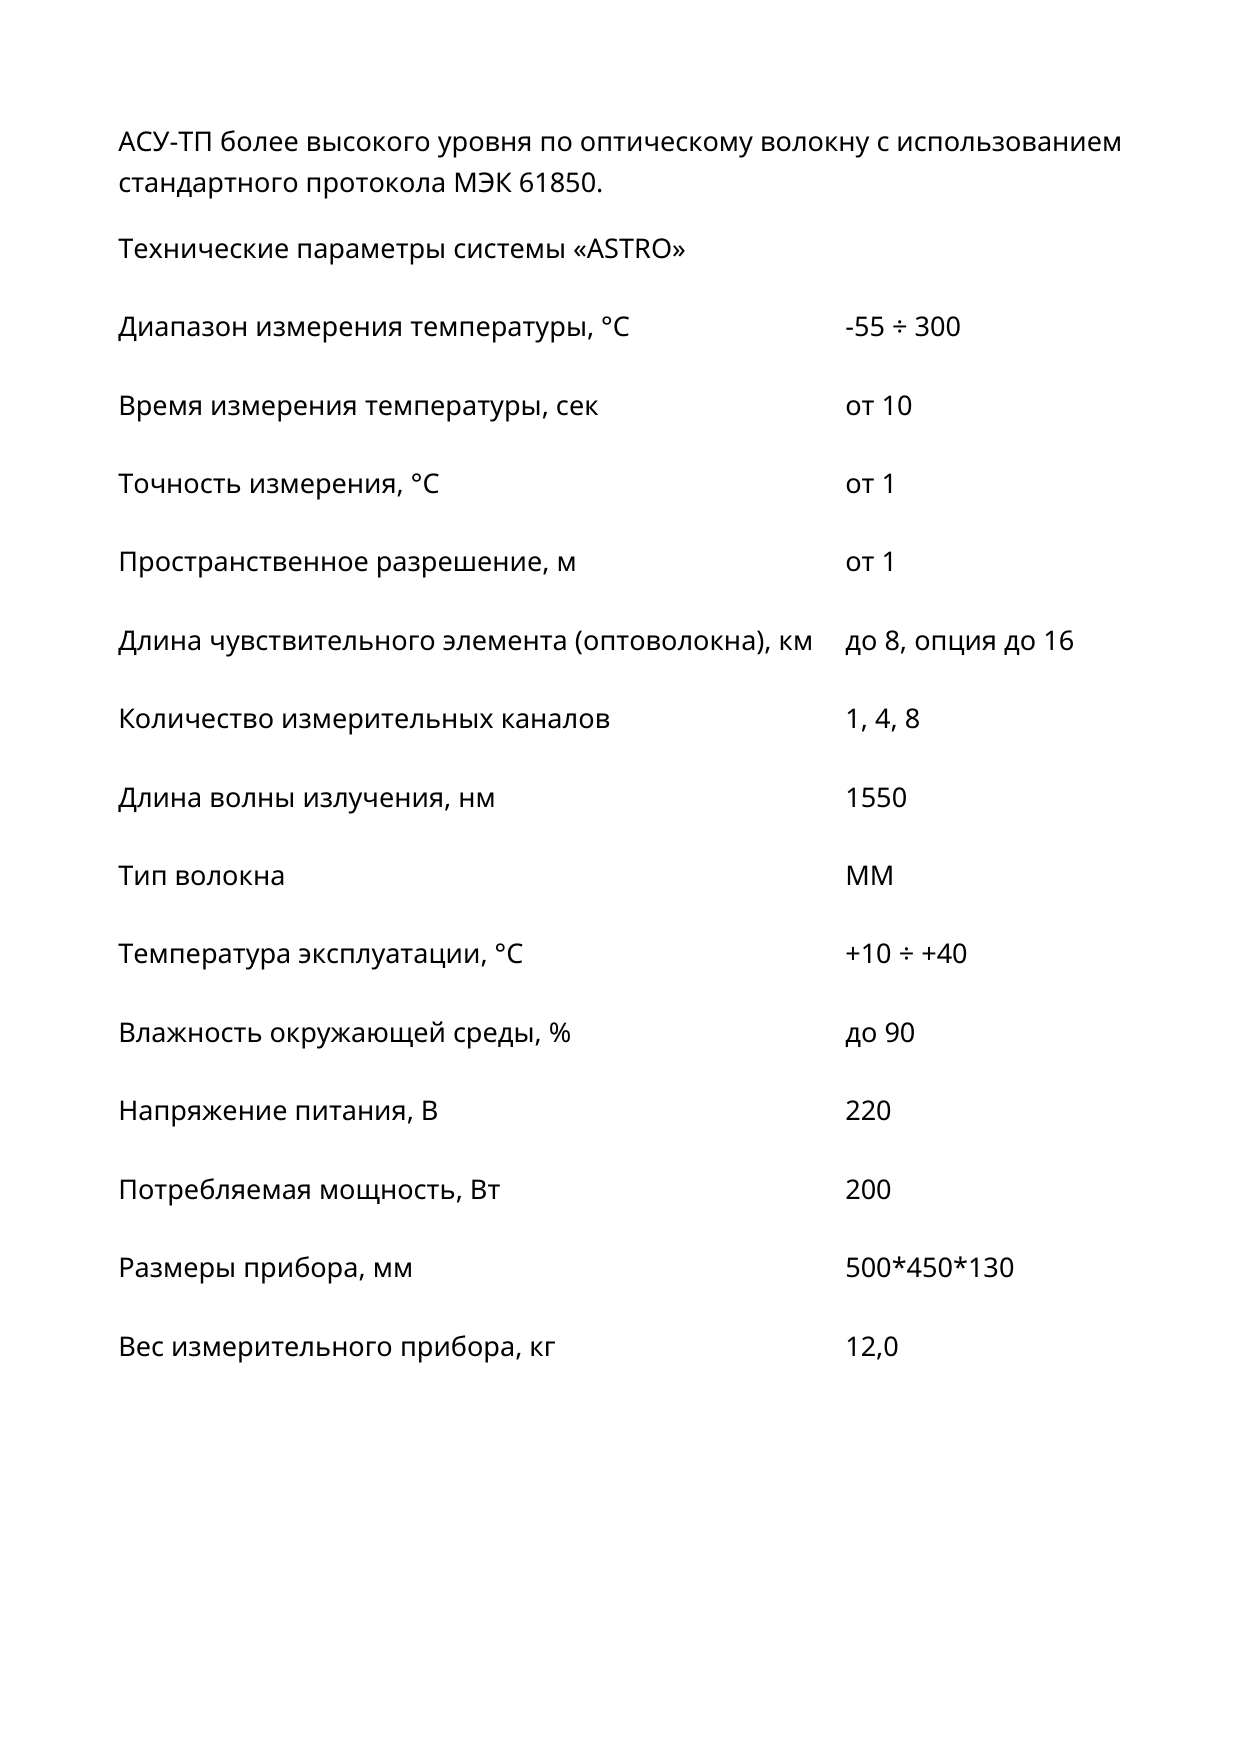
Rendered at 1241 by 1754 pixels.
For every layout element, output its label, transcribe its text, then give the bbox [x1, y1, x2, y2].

table_cell Длина чувствительного элемента (оптоволокна), км [118, 605, 845, 683]
table_header Диапазон измерения температуры, °C [118, 291, 845, 369]
table_cell Длина волны излучения, нм [118, 762, 845, 840]
text Технические параметры системы «ASTRO» [118, 225, 1152, 266]
table_cell 1550 [845, 762, 1152, 840]
table_cell 200 [845, 1154, 1152, 1232]
table_cell от 1 [845, 448, 1152, 526]
table_cell Размеры прибора, мм [118, 1232, 845, 1311]
table_cell Количество измерительных каналов [118, 683, 845, 762]
table_cell Вес измерительного прибора, кг [118, 1311, 845, 1389]
table_cell Точность измерения, °C [118, 448, 845, 526]
table_cell Напряжение питания, В [118, 1075, 845, 1154]
table_cell Тип волокна [118, 840, 845, 918]
table_cell 1, 4, 8 [845, 683, 1152, 762]
table_cell Пространственное разрешение, м [118, 526, 845, 605]
table_cell MM [845, 840, 1152, 918]
table_cell +10 ÷ +40 [845, 919, 1152, 997]
table_cell Температура эксплуатации, °C [118, 919, 845, 997]
table_cell до 8, опция до 16 [845, 605, 1152, 683]
table_cell Потребляемая мощность, Вт [118, 1154, 845, 1232]
table_header -55 ÷ 300 [845, 291, 1152, 369]
table_cell 500*450*130 [845, 1232, 1152, 1311]
table_cell 12,0 [845, 1311, 1152, 1389]
table_cell до 90 [845, 997, 1152, 1075]
table_cell Время измерения температуры, сек [118, 369, 845, 448]
table_cell 220 [845, 1075, 1152, 1154]
table_cell от 1 [845, 526, 1152, 605]
table_cell от 10 [845, 369, 1152, 448]
table_cell Влажность окружающей среды, % [118, 997, 845, 1075]
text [118, 118, 1152, 200]
